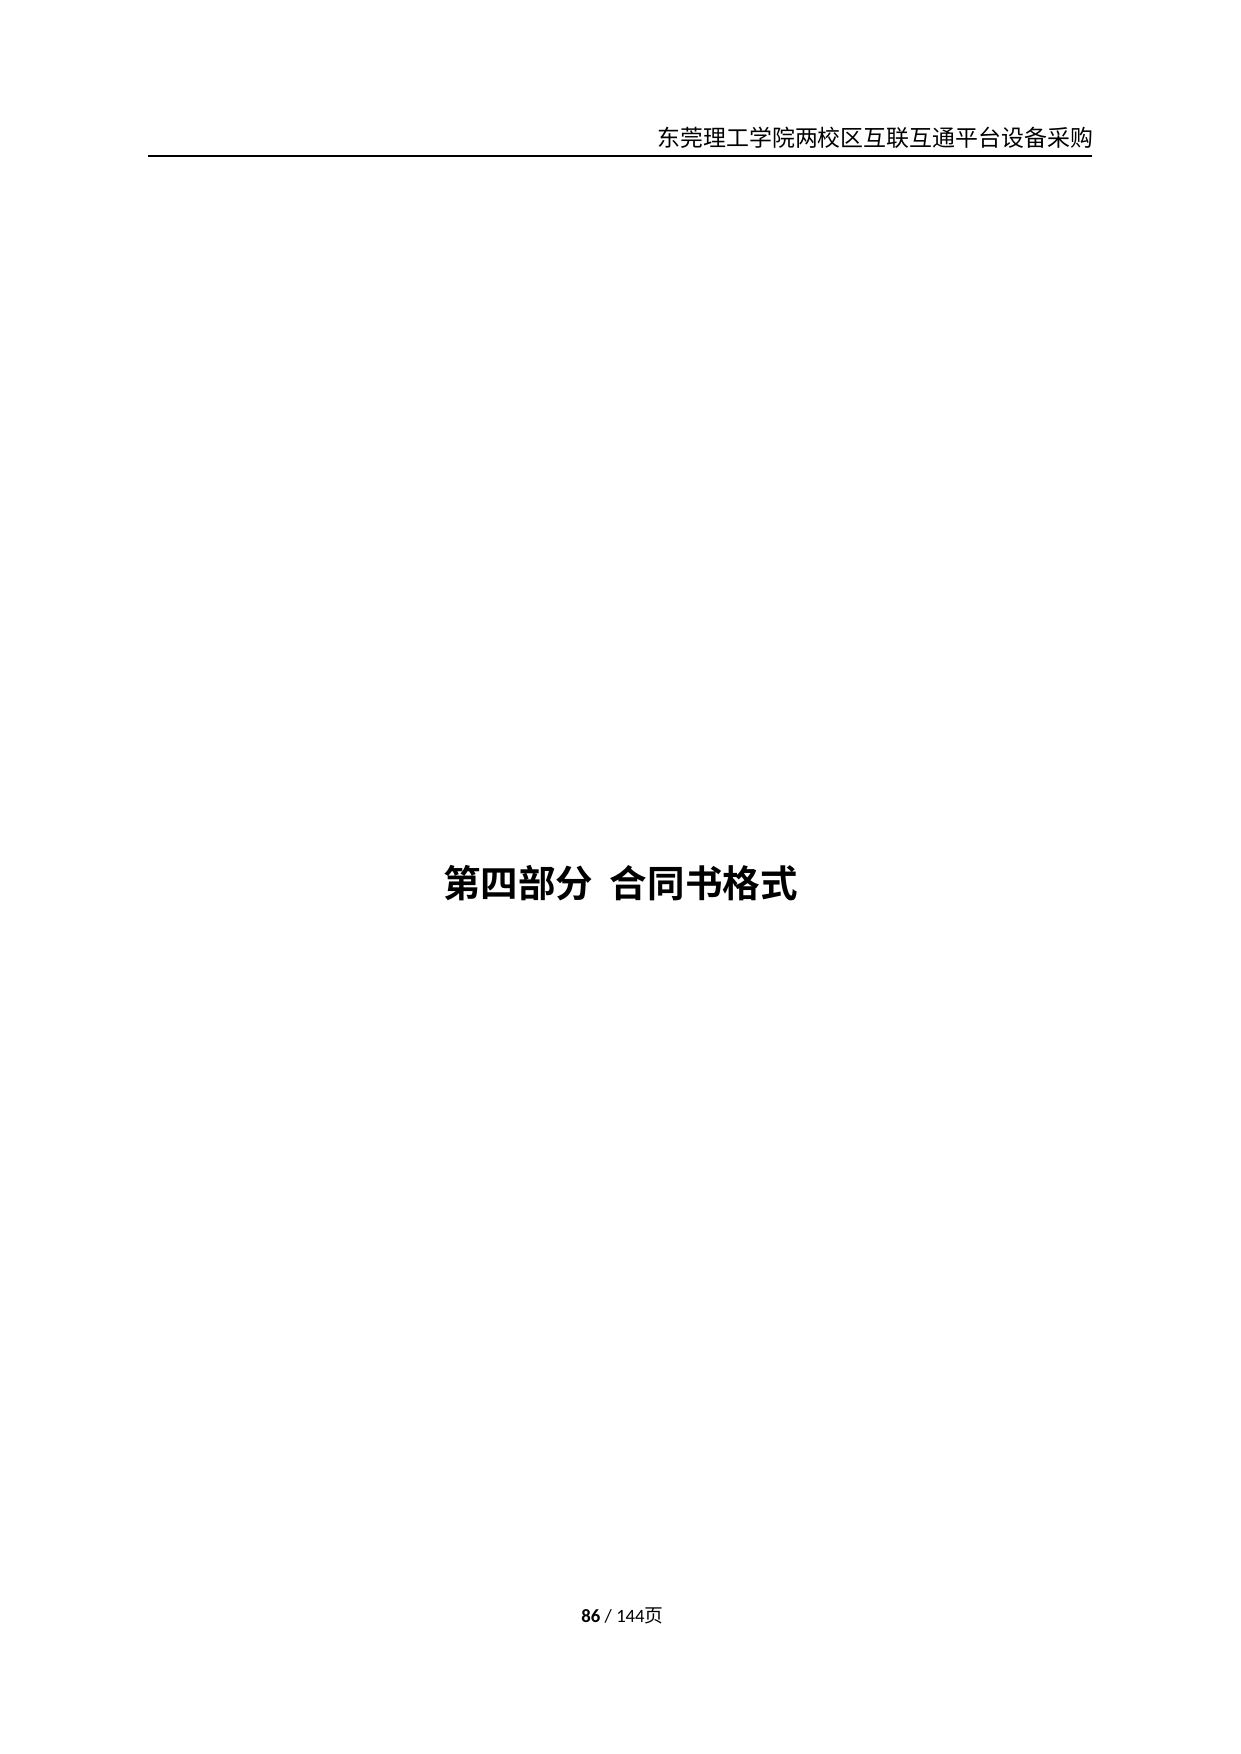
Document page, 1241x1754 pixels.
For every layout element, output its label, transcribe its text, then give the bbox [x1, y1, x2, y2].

subtitle 第四部分 合同书格式 [148, 849, 1092, 914]
